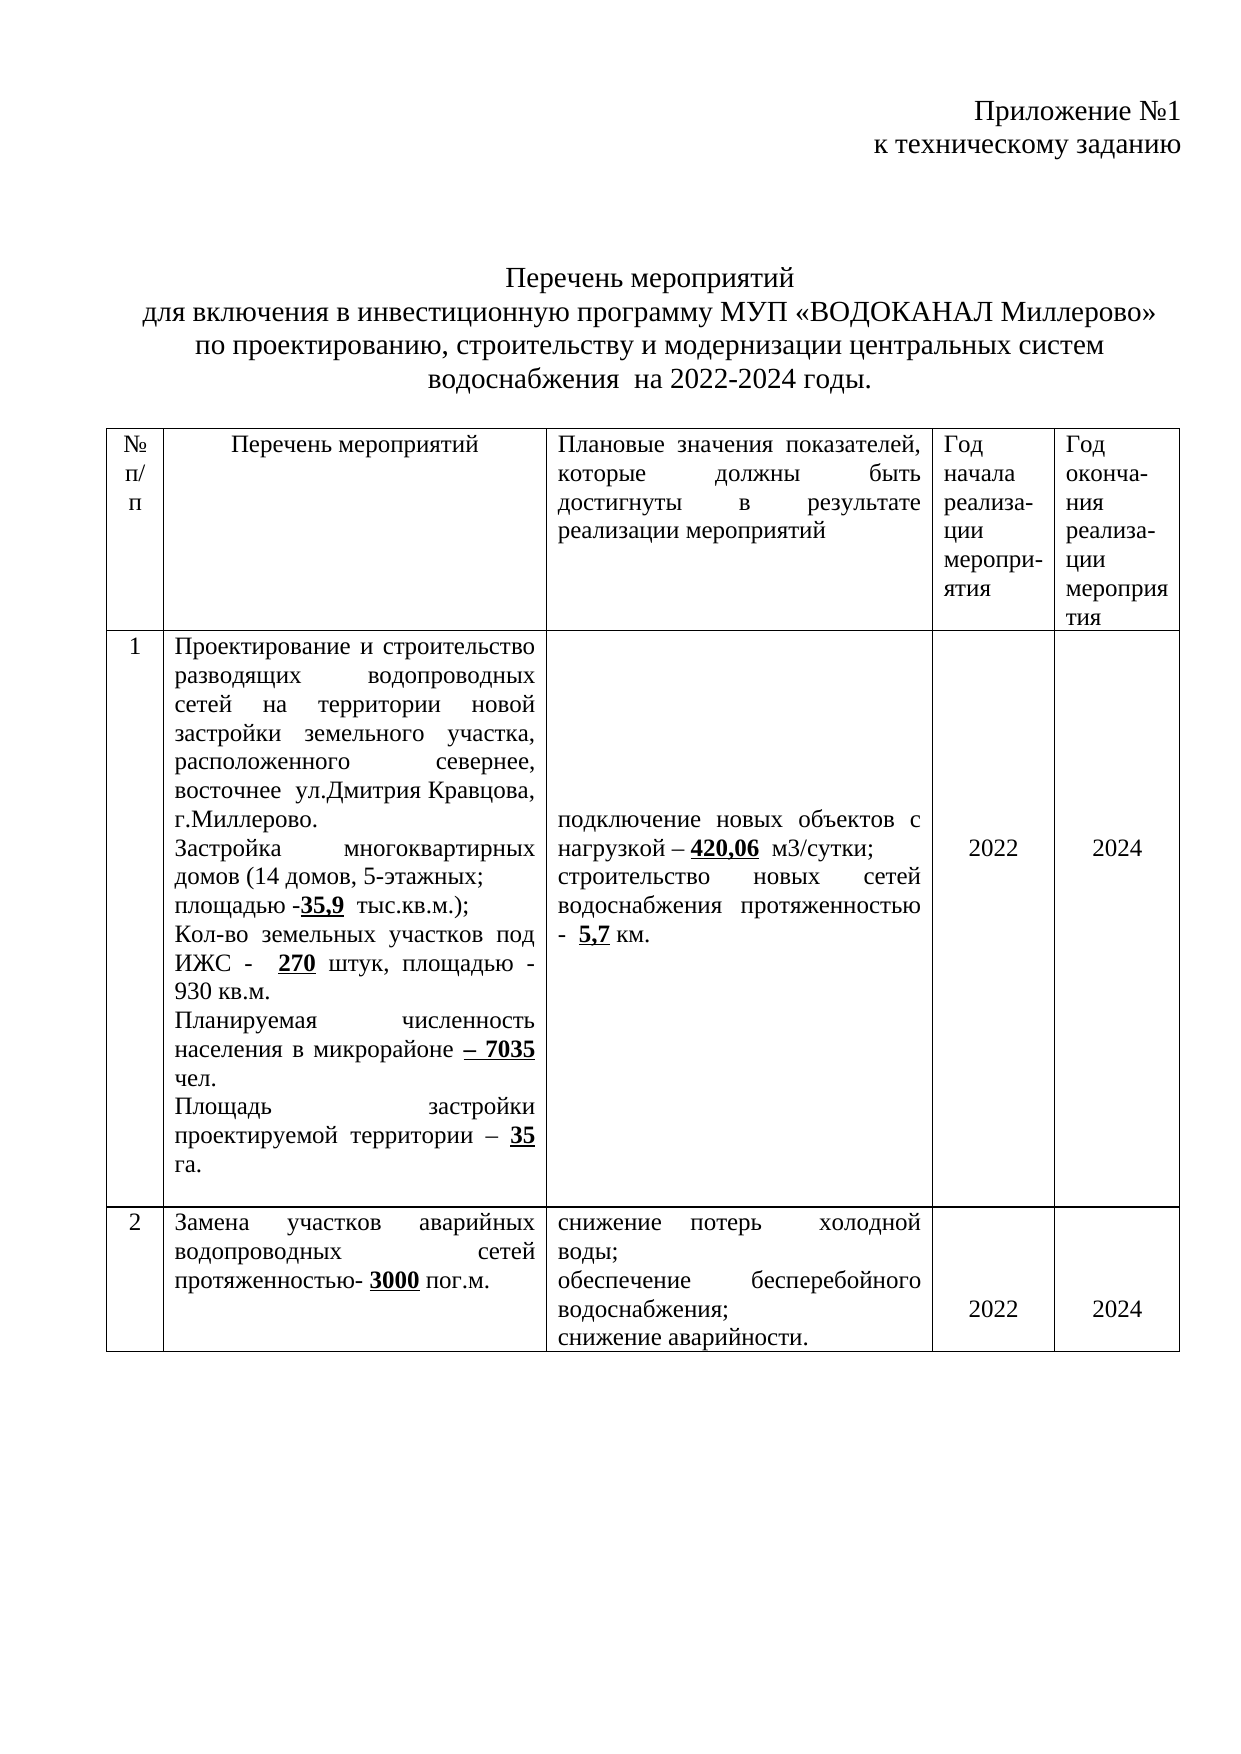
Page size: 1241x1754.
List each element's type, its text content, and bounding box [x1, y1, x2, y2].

table_cell Проектирование и строительство разводящих водопроводных сетей на территории новой застройки земельного участка, расположенного севернее, восточнее ул.Дмитрия Кравцова, г.Миллерово. Застройка многоквартирных домов (14 домов, 5-этажных; площадью -35,9 тыс.кв.м.); Кол-во земельных участков под ИЖС - 270 штук, площадью - 930 кв.м. Планируемая численность населения в микрорайоне – 7035 чел. Площадь застройки проектируемой территории – 35 га. [164, 631, 546, 1206]
text по проектированию, строительству и модернизации центральных систем водоснабжения на 2022-2024 годы. [118, 327, 1181, 394]
table_cell подключение новых объектов с нагрузкой – 420,06 м3/сутки; строительство новых сетей водоснабжения протяженностью - 5,7 км. [547, 631, 932, 1206]
text для включения в инвестиционную программу МУП «ВОДОКАНАЛ Миллерово» [118, 294, 1181, 327]
text Приложение №1 [118, 93, 1181, 126]
table_header Год оконча- ния реализа- ции мероприя тия [1055, 429, 1179, 630]
table_cell 2022 [933, 631, 1054, 1206]
table_cell 2024 [1055, 1208, 1179, 1351]
table_cell снижение потерь холодной воды; обеспечение бесперебойного водоснабжения; снижение аварийности. [547, 1208, 932, 1351]
text Перечень мероприятий [118, 260, 1181, 294]
table_cell 2 [107, 1208, 163, 1351]
text к техническому заданию [118, 126, 1181, 160]
table_cell 1 [107, 631, 163, 1206]
table_header Перечень мероприятий [164, 429, 546, 630]
table_cell 2022 [933, 1208, 1054, 1351]
table_header Год начала реализа- ции меропри- ятия [933, 429, 1054, 630]
table_header Плановые значения показателей, которые должны быть достигнуты в результате реализации мероприятий [547, 429, 932, 630]
table_cell Замена участков аварийных водопроводных сетей протяженностью- 3000 пог.м. [164, 1208, 546, 1351]
table_cell 2024 [1055, 631, 1179, 1206]
table_header № п/п [107, 429, 163, 630]
